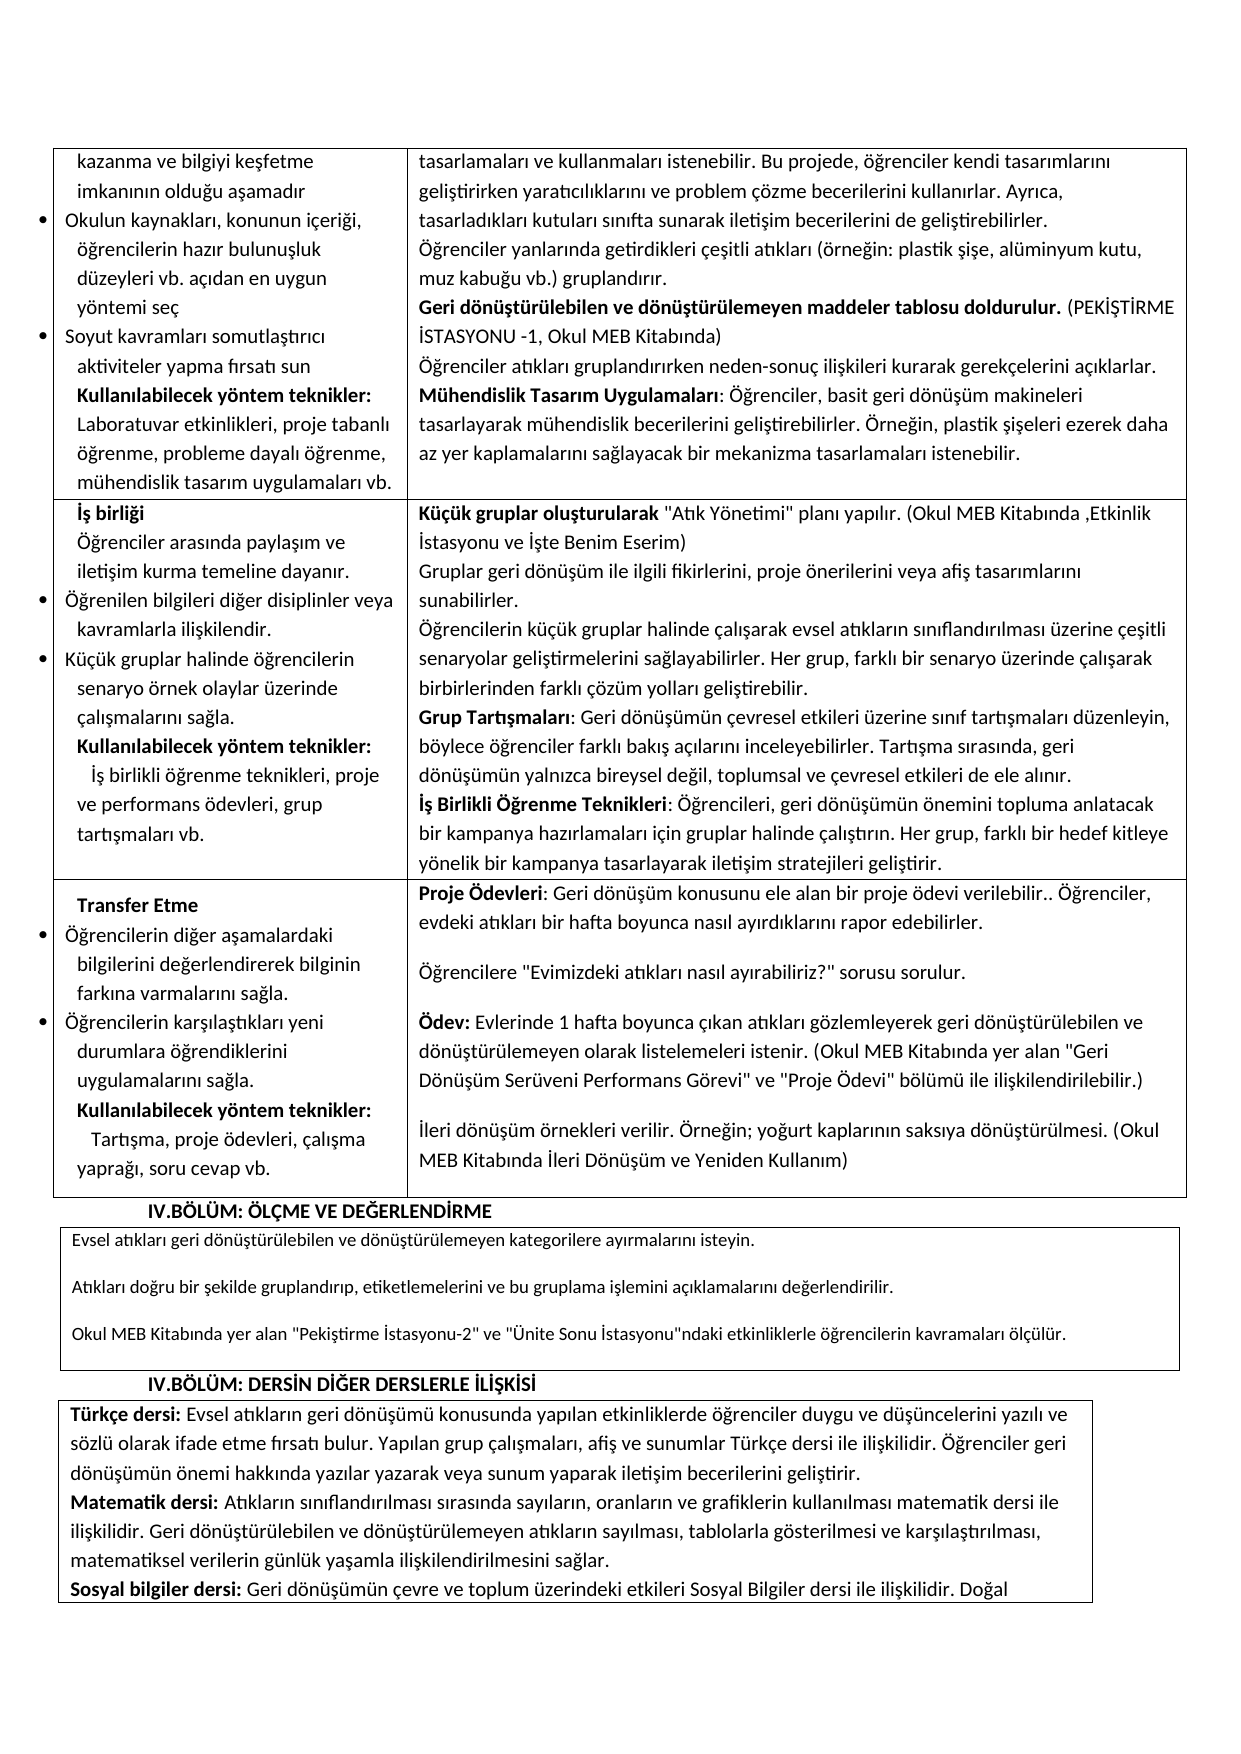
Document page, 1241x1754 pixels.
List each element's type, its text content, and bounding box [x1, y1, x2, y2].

table_cell Küçük gruplar oluşturularak "Atık Yönetimi" planı yapılır. (Okul MEB Kitabında ,Etkinlik İstasyonu ve İşte Benim Eserim) Gruplar geri dönüşüm ile ilgili fikirlerini, proje önerilerini veya afiş tasarımlarını sunabilirler. Öğrencilerin küçük gruplar halinde çalışarak evsel atıkların sınıflandırılması üzerine çeşitli senaryolar geliştirmelerini sağlayabilirler. Her grup, farklı bir senaryo üzerinde çalışarak birbirlerinden farklı çözüm yolları geliştirebilir. Grup Tartışmaları: Geri dönüşümün çevresel etkileri üzerine sınıf tartışmaları düzenleyin, böylece öğrenciler farklı bakış açılarını inceleyebilirler. Tartışma sırasında, geri dönüşümün yalnızca bireysel değil, toplumsal ve çevresel etkileri de ele alınır. İş Birlikli Öğrenme Teknikleri: Öğrencileri, geri dönüşümün önemini topluma anlatacak bir kampanya hazırlamaları için gruplar halinde çalıştırın. Her grup, farklı bir hedef kitleye yönelik bir kampanya tasarlayarak iletişim stratejileri geliştirir. [408, 500, 1186, 879]
table_cell İş birliği Öğrenciler arasında paylaşım ve iletişim kurma temeline dayanır. Öğrenilen bilgileri diğer disiplinler veya kavramlarla ilişkilendir. Küçük gruplar halinde öğrencilerin senaryo örnek olaylar üzerinde çalışmalarını sağla. Kullanılabilecek yöntem teknikler: İş birlikli öğrenme teknikleri, proje ve performans ödevleri, grup tartışmaları vb. [54, 500, 407, 879]
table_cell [54, 149, 407, 499]
table_cell Transfer Etme Öğrencilerin diğer aşamalardaki bilgilerini değerlendirerek bilginin farkına varmalarını sağla. Öğrencilerin karşılaştıkları yeni durumlara öğrendiklerini uygulamalarını sağla. Kullanılabilecek yöntem teknikler: Tartışma, proje ödevleri, çalışma yaprağı, soru cevap vb. [54, 880, 407, 1197]
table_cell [408, 149, 1186, 499]
table_header Evsel atıkları geri dönüştürülebilen ve dönüştürülemeyen kategorilere ayırmalarını isteyin. Atıkları doğru bir şekilde gruplandırıp, etiketlemelerini ve bu gruplama işlemini açıklamalarını değerlendirilir. Okul MEB Kitabında yer alan "Pekiştirme İstasyonu-2" ve "Ünite Sonu İstasyonu"ndaki etkinliklerle öğrencilerin kavramaları ölçülür. [61, 1228, 1179, 1370]
table_cell Proje Ödevleri: Geri dönüşüm konusunu ele alan bir proje ödevi verilebilir.. Öğrenciler, evdeki atıkları bir hafta boyunca nasıl ayırdıklarını rapor edebilirler. Öğrencilere "Evimizdeki atıkları nasıl ayırabiliriz?" sorusu sorulur. Ödev: Evlerinde 1 hafta boyunca çıkan atıkları gözlemleyerek geri dönüştürülebilen ve dönüştürülemeyen olarak listelemeleri istenir. (Okul MEB Kitabında yer alan "Geri Dönüşüm Serüveni Performans Görevi" ve "Proje Ödevi" bölümü ile ilişkilendirilebilir.) İleri dönüşüm örnekleri verilir. Örneğin; yoğurt kaplarının saksıya dönüştürülmesi. (Okul MEB Kitabında İleri Dönüşüm ve Yeniden Kullanım) [408, 880, 1186, 1197]
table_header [59, 1401, 1092, 1602]
text IV.BÖLÜM: DERSİN DİĞER DERSLERLE İLİŞKİSİ [148, 1371, 1093, 1397]
text IV.BÖLÜM: ÖLÇME VE DEĞERLENDİRME [148, 1198, 1093, 1223]
